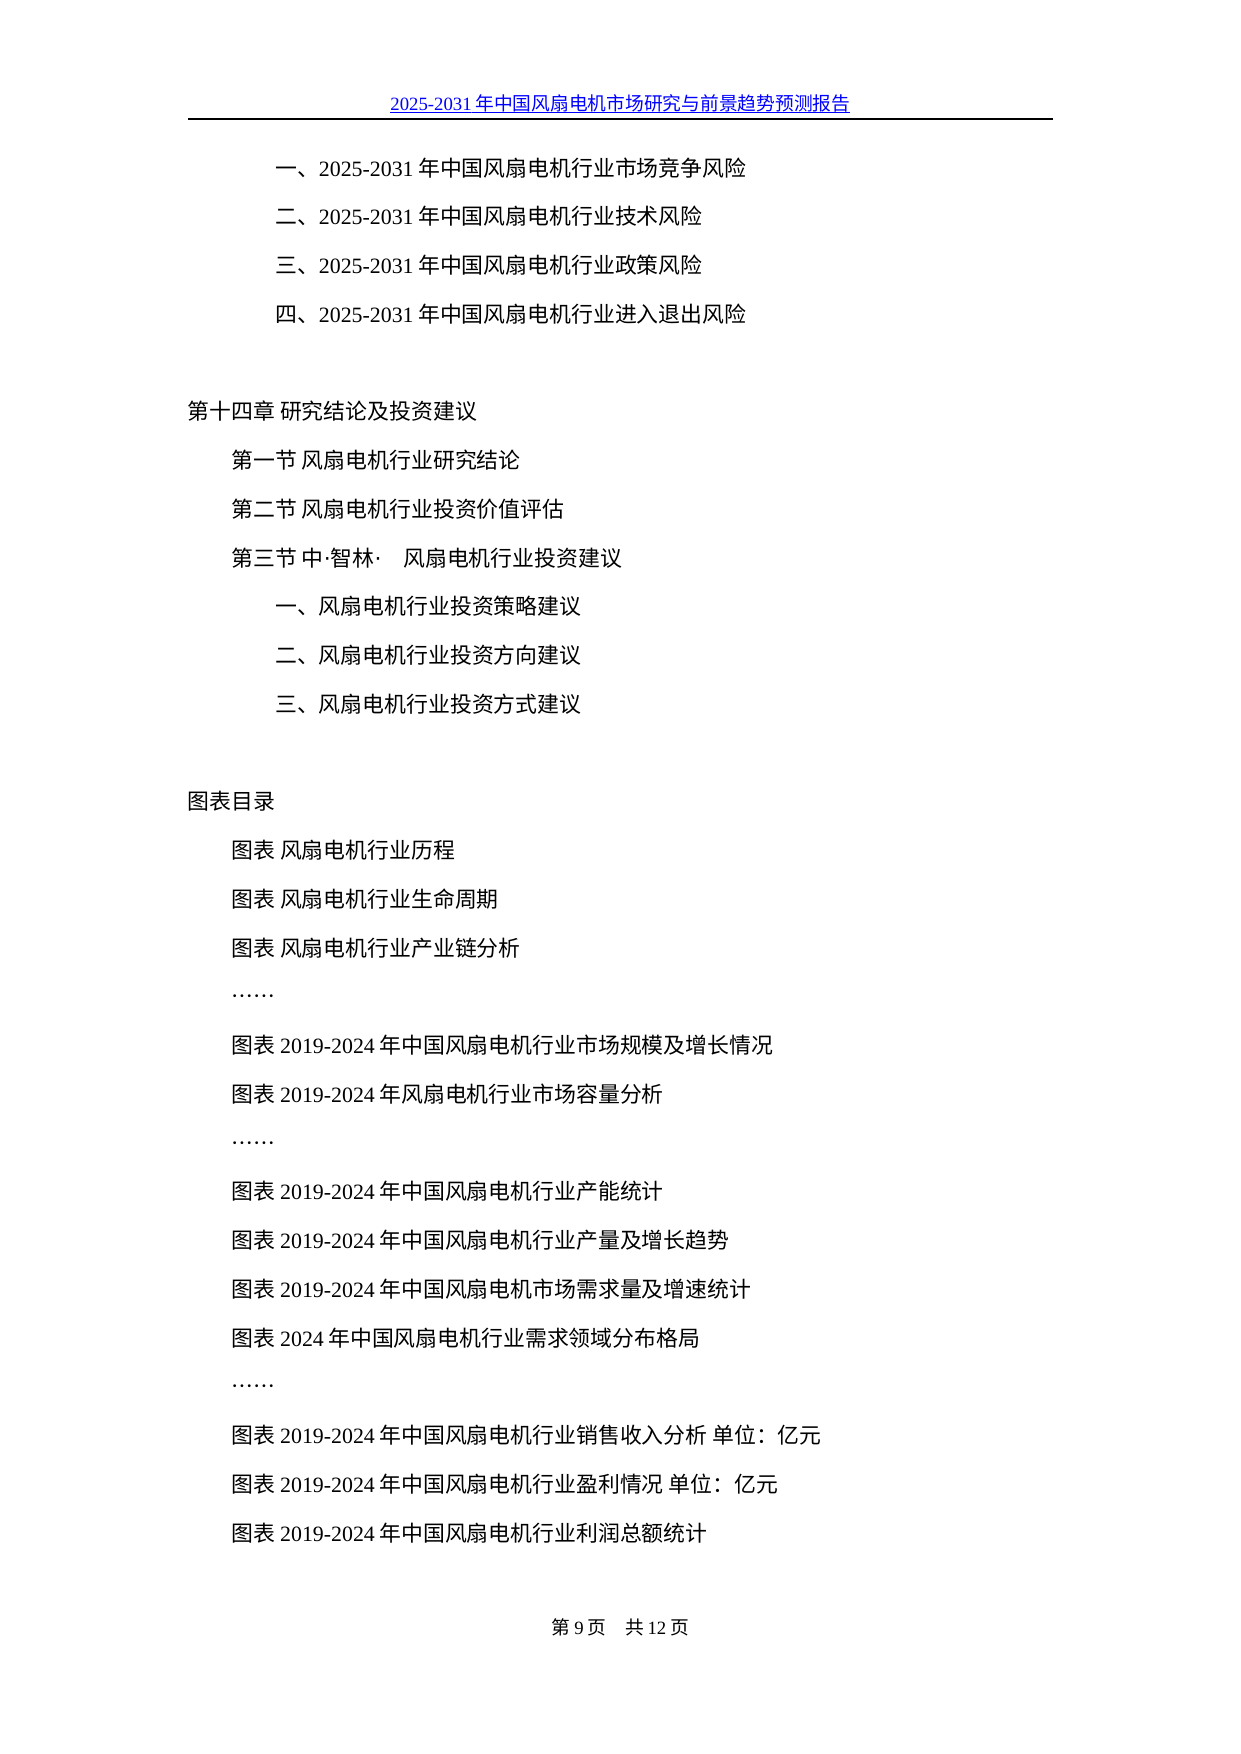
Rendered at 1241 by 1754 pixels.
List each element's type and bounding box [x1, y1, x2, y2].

text [187, 150, 1053, 1548]
